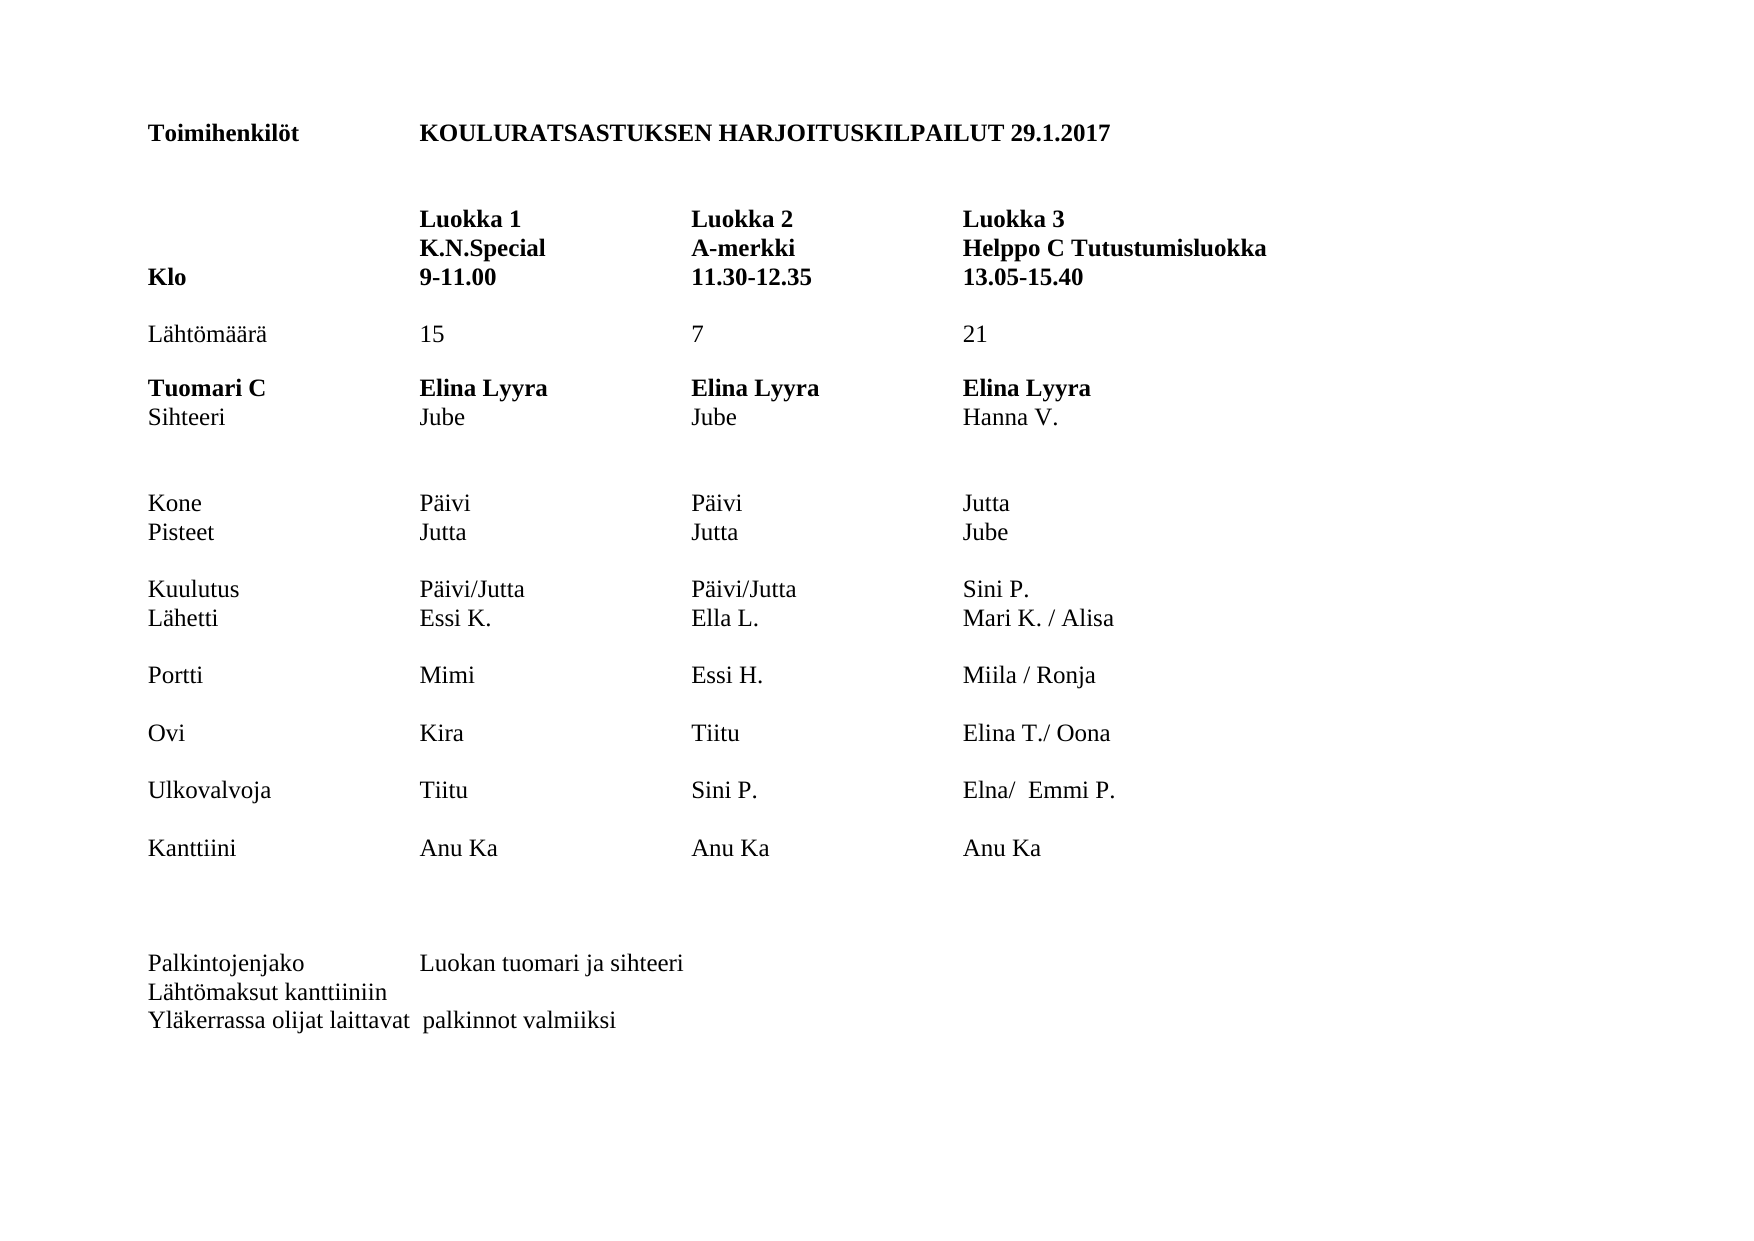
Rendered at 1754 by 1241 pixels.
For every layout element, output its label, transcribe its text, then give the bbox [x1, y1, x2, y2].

text Ulkovalvoja Tiitu Sini P. Elna/ Emmi P. [148, 776, 1606, 804]
text K.N.Special A-merkki Helppo C Tutustumisluokka [148, 233, 1606, 262]
text Kone Päivi Päivi Jutta [148, 488, 1606, 517]
text Lähtömäärä 15 7 21 [148, 319, 1606, 348]
text Palkintojenjako Luokan tuomari ja sihteeri [148, 948, 1606, 977]
text Portti Mimi Essi H. Miila / Ronja [148, 661, 1606, 718]
text Pisteet Jutta Jutta Jube [148, 517, 1606, 546]
text Klo 9-11.00 11.30-12.35 13.05-15.40 [148, 262, 1606, 291]
text Ovi Kira Tiitu Elina T./ Oona [148, 718, 1606, 747]
text Kanttiini Anu Ka Anu Ka Anu Ka [148, 833, 1606, 862]
text Sihteeri Jube Jube Hanna V. [148, 402, 1606, 431]
text Lähetti Essi K. Ella L. Mari K. / Alisa [148, 603, 1606, 632]
text Toimihenkilöt KOULURATSASTUKSEN HARJOITUSKILPAILUT 29.1.2017 [148, 118, 1606, 147]
text Tuomari C Elina Lyyra Elina Lyyra Elina Lyyra [148, 373, 1606, 402]
text Luokka 1 Luokka 2 Luokka 3 [148, 204, 1606, 233]
text Yläkerrassa olijat laittavat palkinnot valmiiksi [148, 1006, 1606, 1034]
text Lähtömaksut kanttiiniin [148, 977, 1606, 1006]
text Kuulutus Päivi/Jutta Päivi/Jutta Sini P. [148, 574, 1606, 603]
